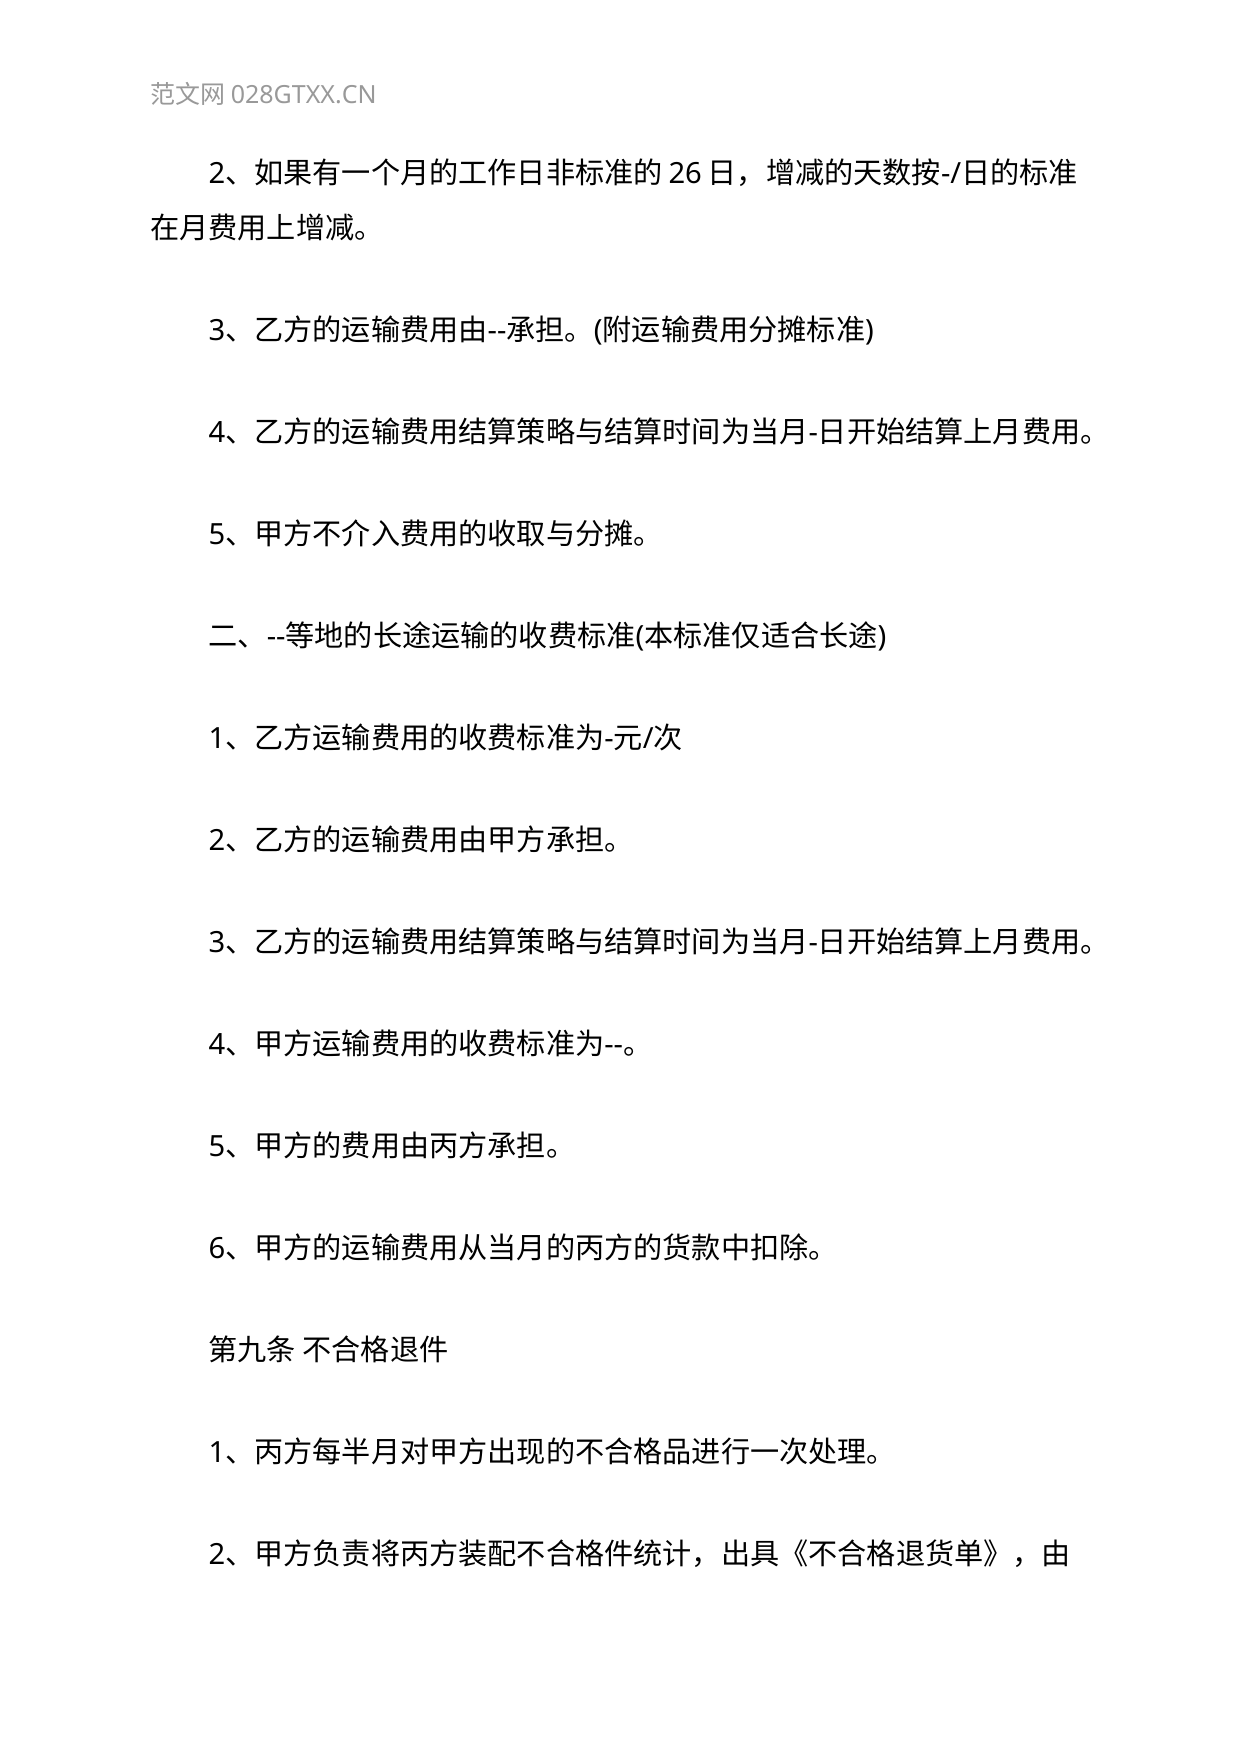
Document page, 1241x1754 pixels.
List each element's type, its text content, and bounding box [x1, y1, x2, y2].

text 1、乙方运输费用的收费标准为-元/次 [150, 715, 1090, 757]
text 第九条 不合格退件 [150, 1327, 1090, 1369]
text 3、乙方的运输费用由--承担。(附运输费用分摊标准) [150, 307, 1090, 349]
text 4、乙方的运输费用结算策略与结算时间为当月-日开始结算上月费用。 [150, 409, 1090, 451]
text 5、甲方的费用由丙方承担。 [150, 1123, 1090, 1165]
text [150, 1530, 1090, 1573]
text 二、--等地的长途运输的收费标准(本标准仅适合长途) [150, 613, 1090, 655]
text 2、乙方的运输费用由甲方承担。 [150, 817, 1090, 859]
text 1、丙方每半月对甲方出现的不合格品进行一次处理。 [150, 1428, 1090, 1471]
text 2、如果有一个月的工作日非标准的26日，增减的天数按-/日的标准在月费用上增减。 [150, 150, 1090, 247]
text 6、甲方的运输费用从当月的丙方的货款中扣除。 [150, 1224, 1090, 1267]
text 5、甲方不介入费用的收取与分摊。 [150, 511, 1090, 553]
text 3、乙方的运输费用结算策略与结算时间为当月-日开始结算上月费用。 [150, 919, 1090, 961]
text 4、甲方运输费用的收费标准为--。 [150, 1021, 1090, 1063]
